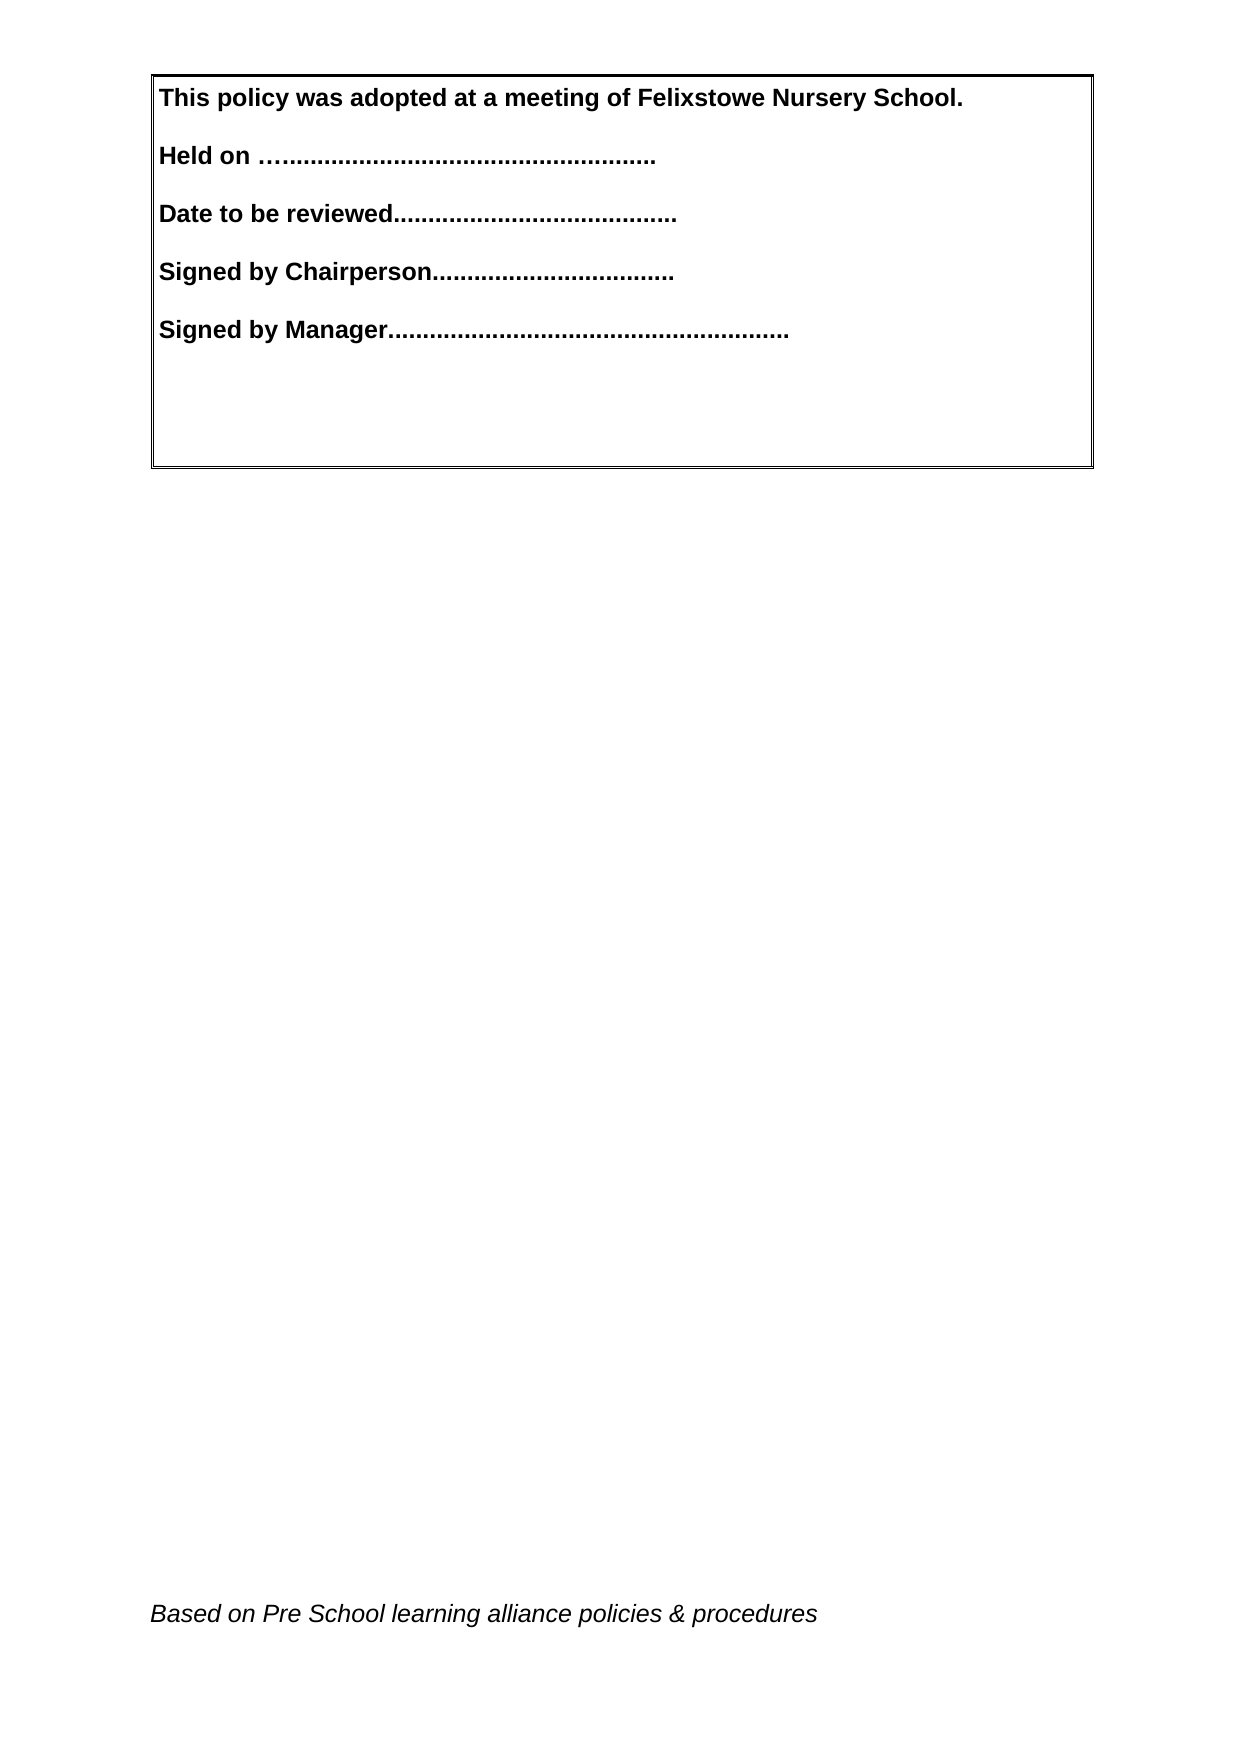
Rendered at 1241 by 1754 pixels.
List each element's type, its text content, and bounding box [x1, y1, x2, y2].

table_header This policy was adopted at a meeting of Felixstowe Nursery School. Held on …...................................................... Date to be reviewed......................................... Signed by Chairperson................................... Signed by Manager.......................................................... [154, 77, 1091, 466]
text Based on Pre School learning alliance policies & procedures [150, 1599, 1090, 1627]
